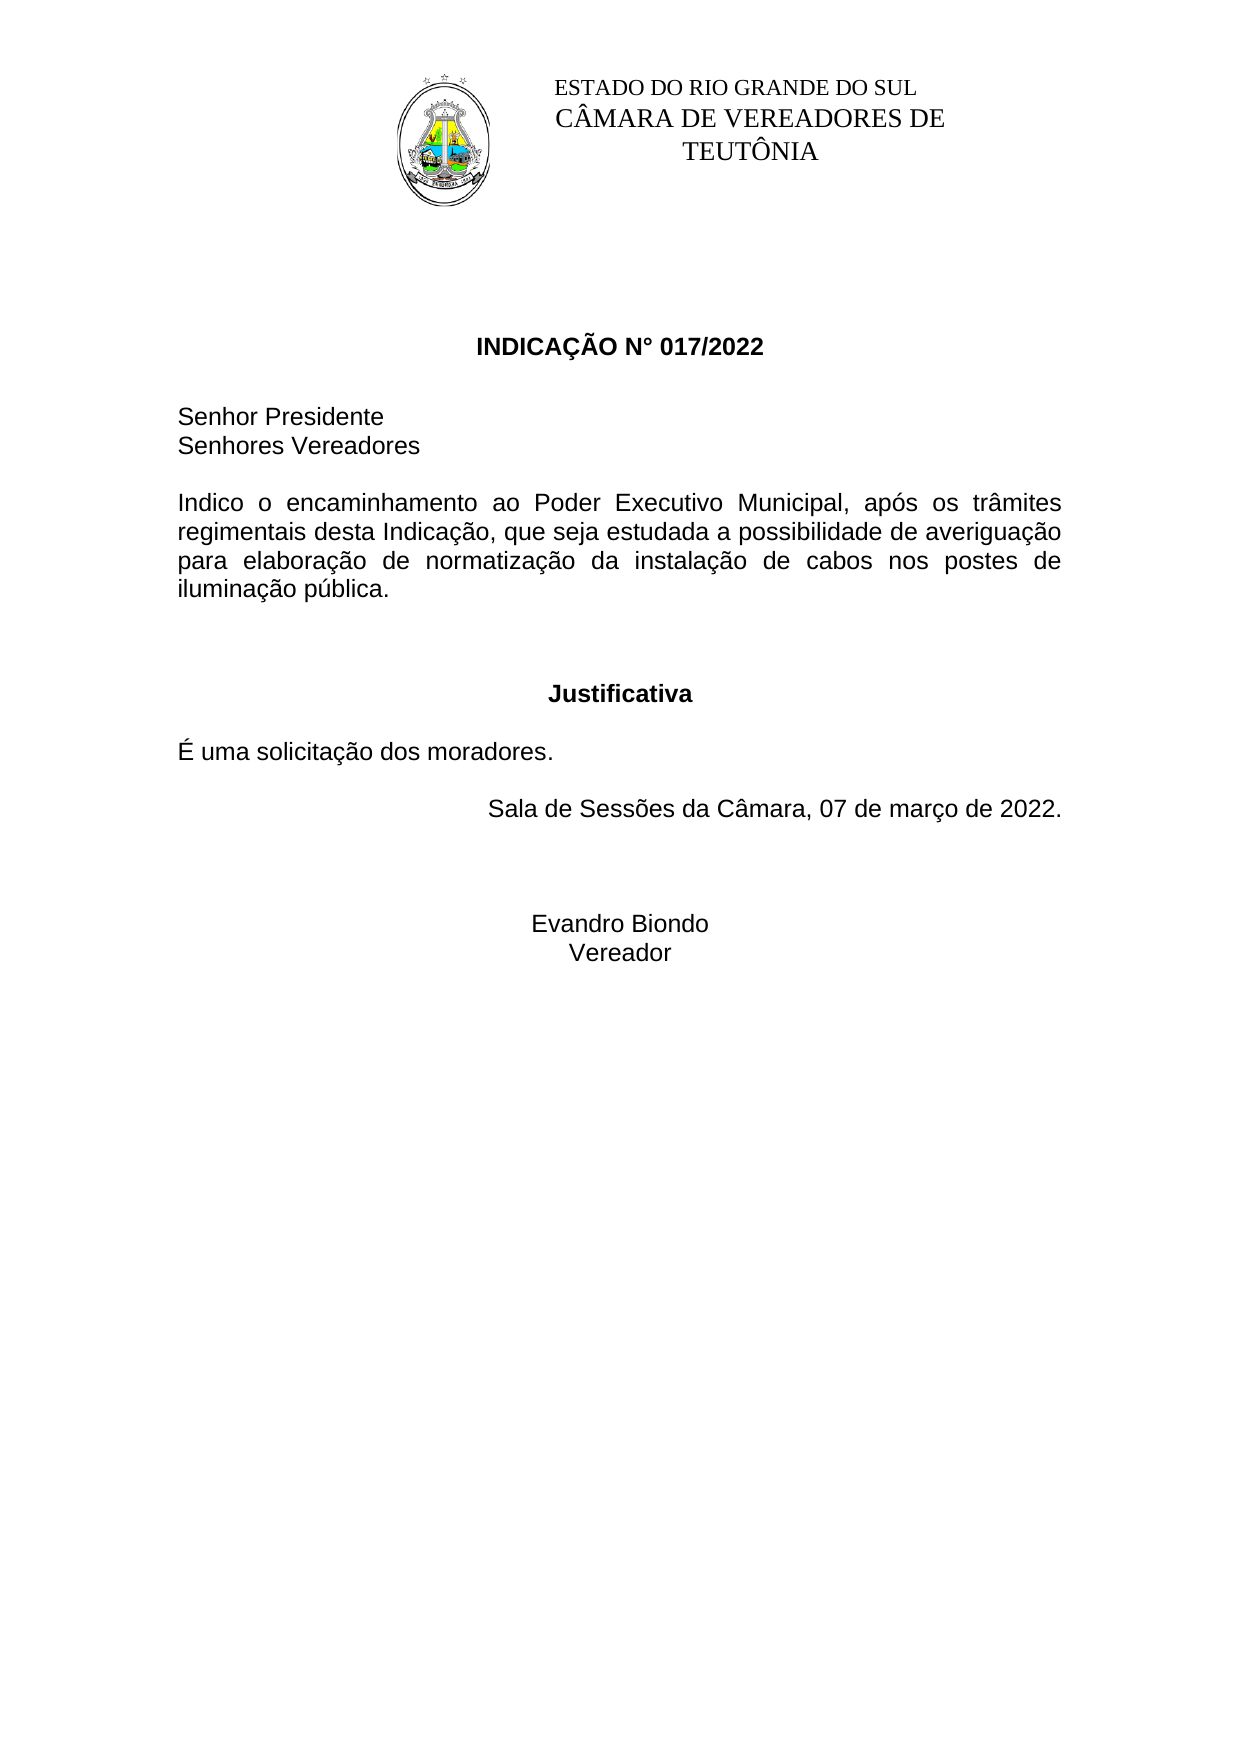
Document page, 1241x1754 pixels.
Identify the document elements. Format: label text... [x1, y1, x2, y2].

text Evandro Biondo [177, 909, 1063, 938]
text INDICAÇÃO N° 017/2022 [177, 332, 1063, 361]
text Senhor Presidente [177, 402, 1063, 431]
text Vereador [177, 938, 1063, 966]
text É uma solicitação dos moradores. [177, 736, 1063, 765]
picture [395, 73, 490, 205]
text Senhores Vereadores [177, 431, 1063, 459]
text Justificativa [177, 679, 1063, 708]
text Sala de Sessões da Câmara, 07 de março de 2022. [177, 794, 1063, 823]
text Indico o encaminhamento ao Poder Executivo Municipal, após os trâmites regimentais desta Indicação, que seja estudada a possibilidade de averiguação para elaboração de normatização da instalação de cabos nos postes de iluminação pública. [177, 488, 1063, 603]
